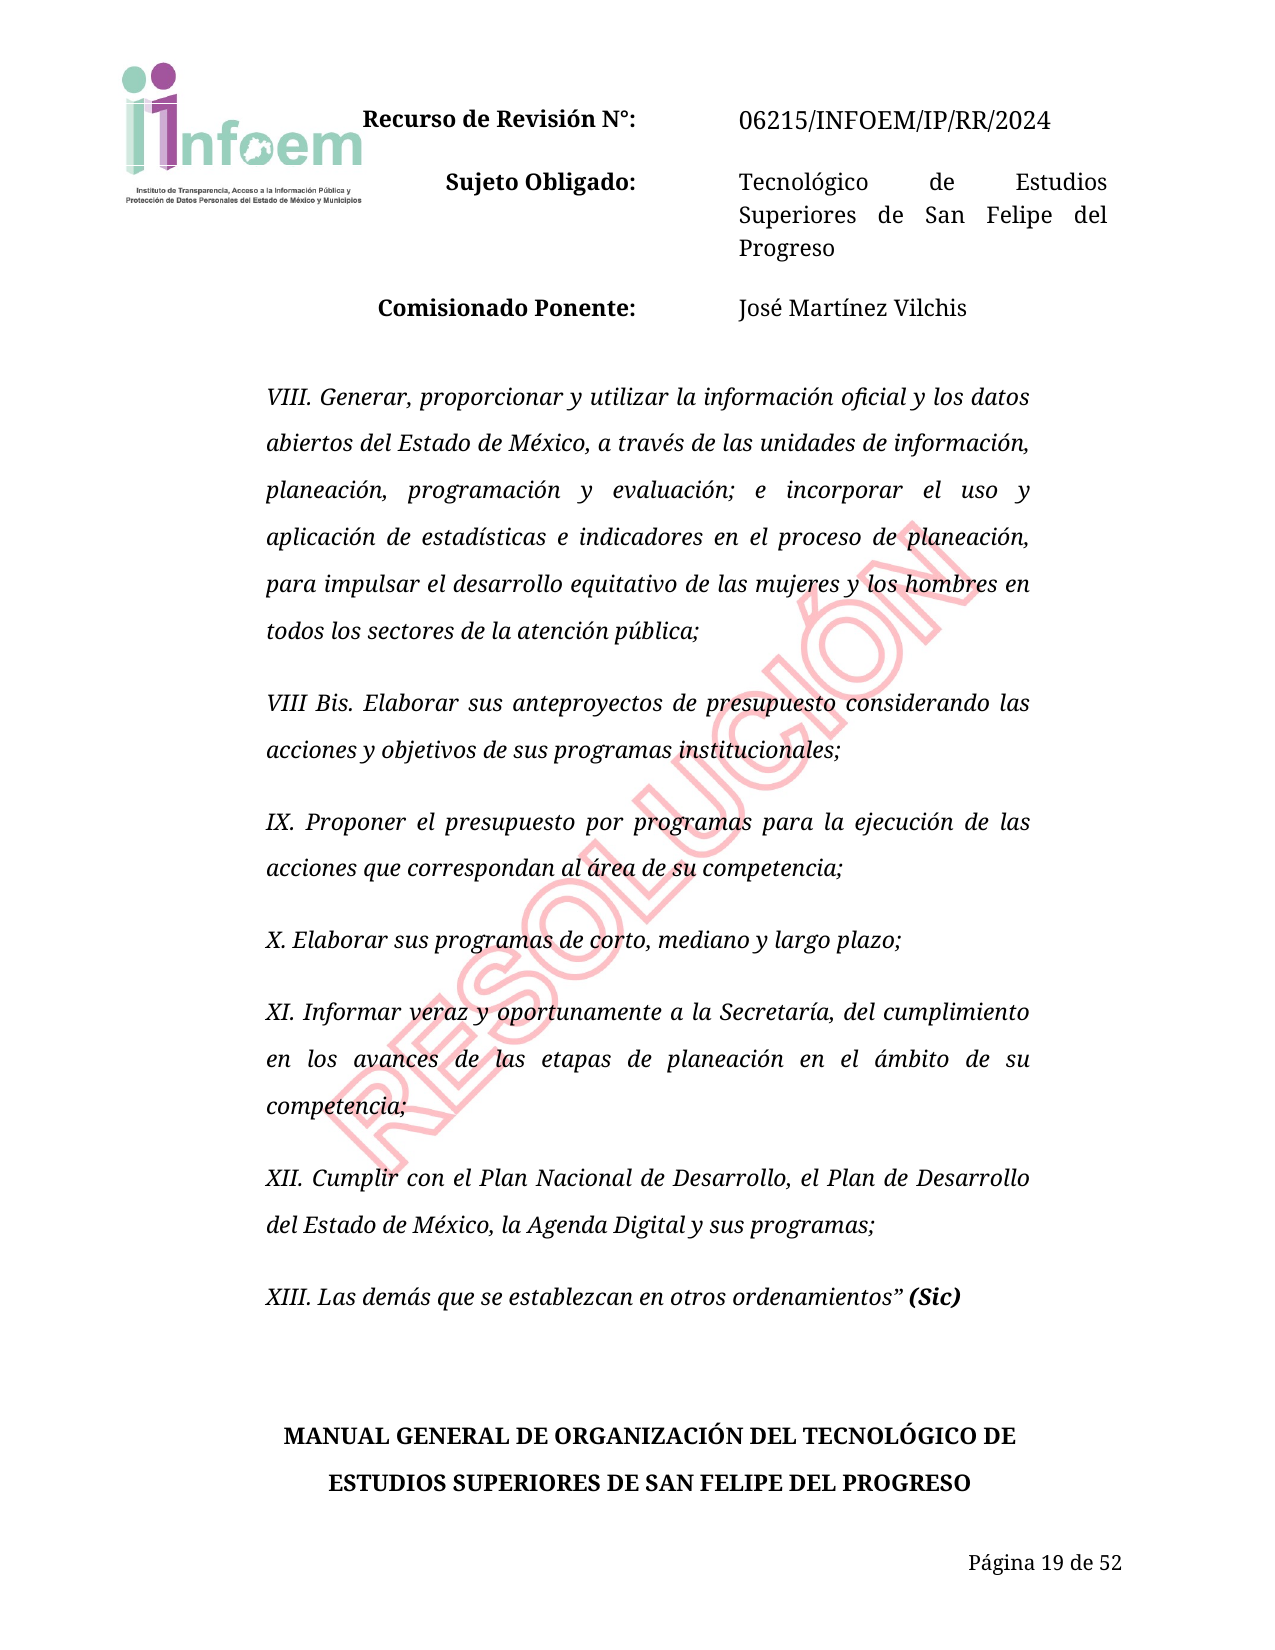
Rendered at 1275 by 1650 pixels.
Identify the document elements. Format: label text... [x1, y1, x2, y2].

text MANUAL GENERAL DE ORGANIZACIÓN DEL TECNOLÓGICO DE ESTUDIOS SUPERIORES DE SAN FELIPE DEL PROGRESO [266, 1420, 1033, 1498]
text XI. Informar veraz y oportunamente a la Secretaría, del cumplimiento en los avances de las etapas de planeación en el ámbito de su competencia; [266, 996, 1033, 1121]
text XII. Cumplir con el Plan Nacional de Desarrollo, el Plan de Desarrollo del Estado de México, la Agenda Digital y sus programas; [266, 1162, 1033, 1240]
picture [3, 2, 1268, 1650]
text XIII. Las demás que se establezcan en otros ordenamientos” (Sic) [266, 1281, 1033, 1312]
text X. Elaborar sus programas de corto, mediano y largo plazo; [266, 924, 1033, 956]
text VIII Bis. Elaborar sus anteproyectos de presupuesto considerando las acciones y objetivos de sus programas institucionales; [266, 687, 1033, 765]
text IX. Proponer el presupuesto por programas para la ejecución de las acciones que correspondan al área de su competencia; [266, 806, 1033, 884]
text VIII. Generar, proporcionar y utilizar la información oficial y los datos abiertos del Estado de México, a través de las unidades de información, planeación, programación y evaluación; e incorporar el uso y aplicación de estadísticas e indicadores en el proceso de planeación, para impulsar el desarrollo equitativo de las mujeres y los hombres en todos los sectores de la atención pública; [266, 381, 1033, 646]
